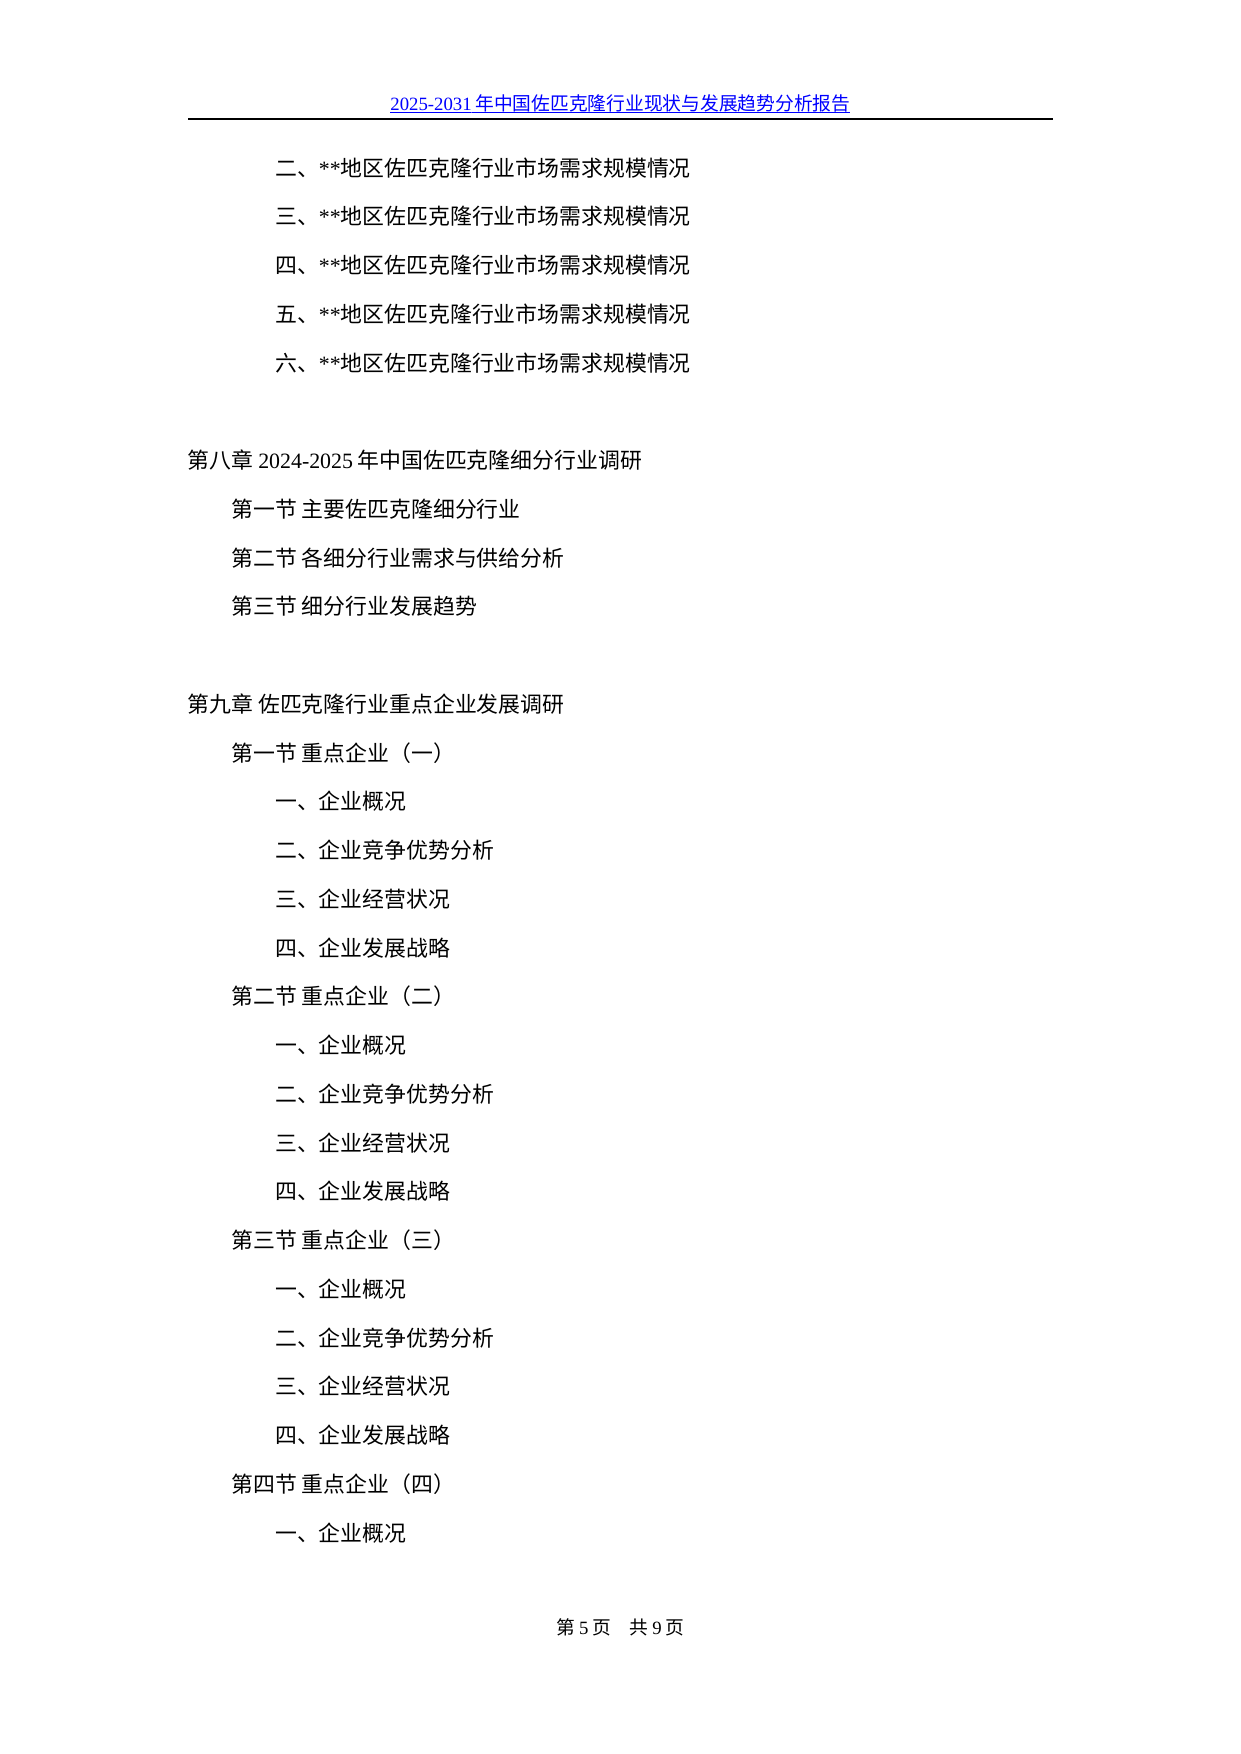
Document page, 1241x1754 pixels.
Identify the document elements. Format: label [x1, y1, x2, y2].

text [187, 150, 1053, 1548]
